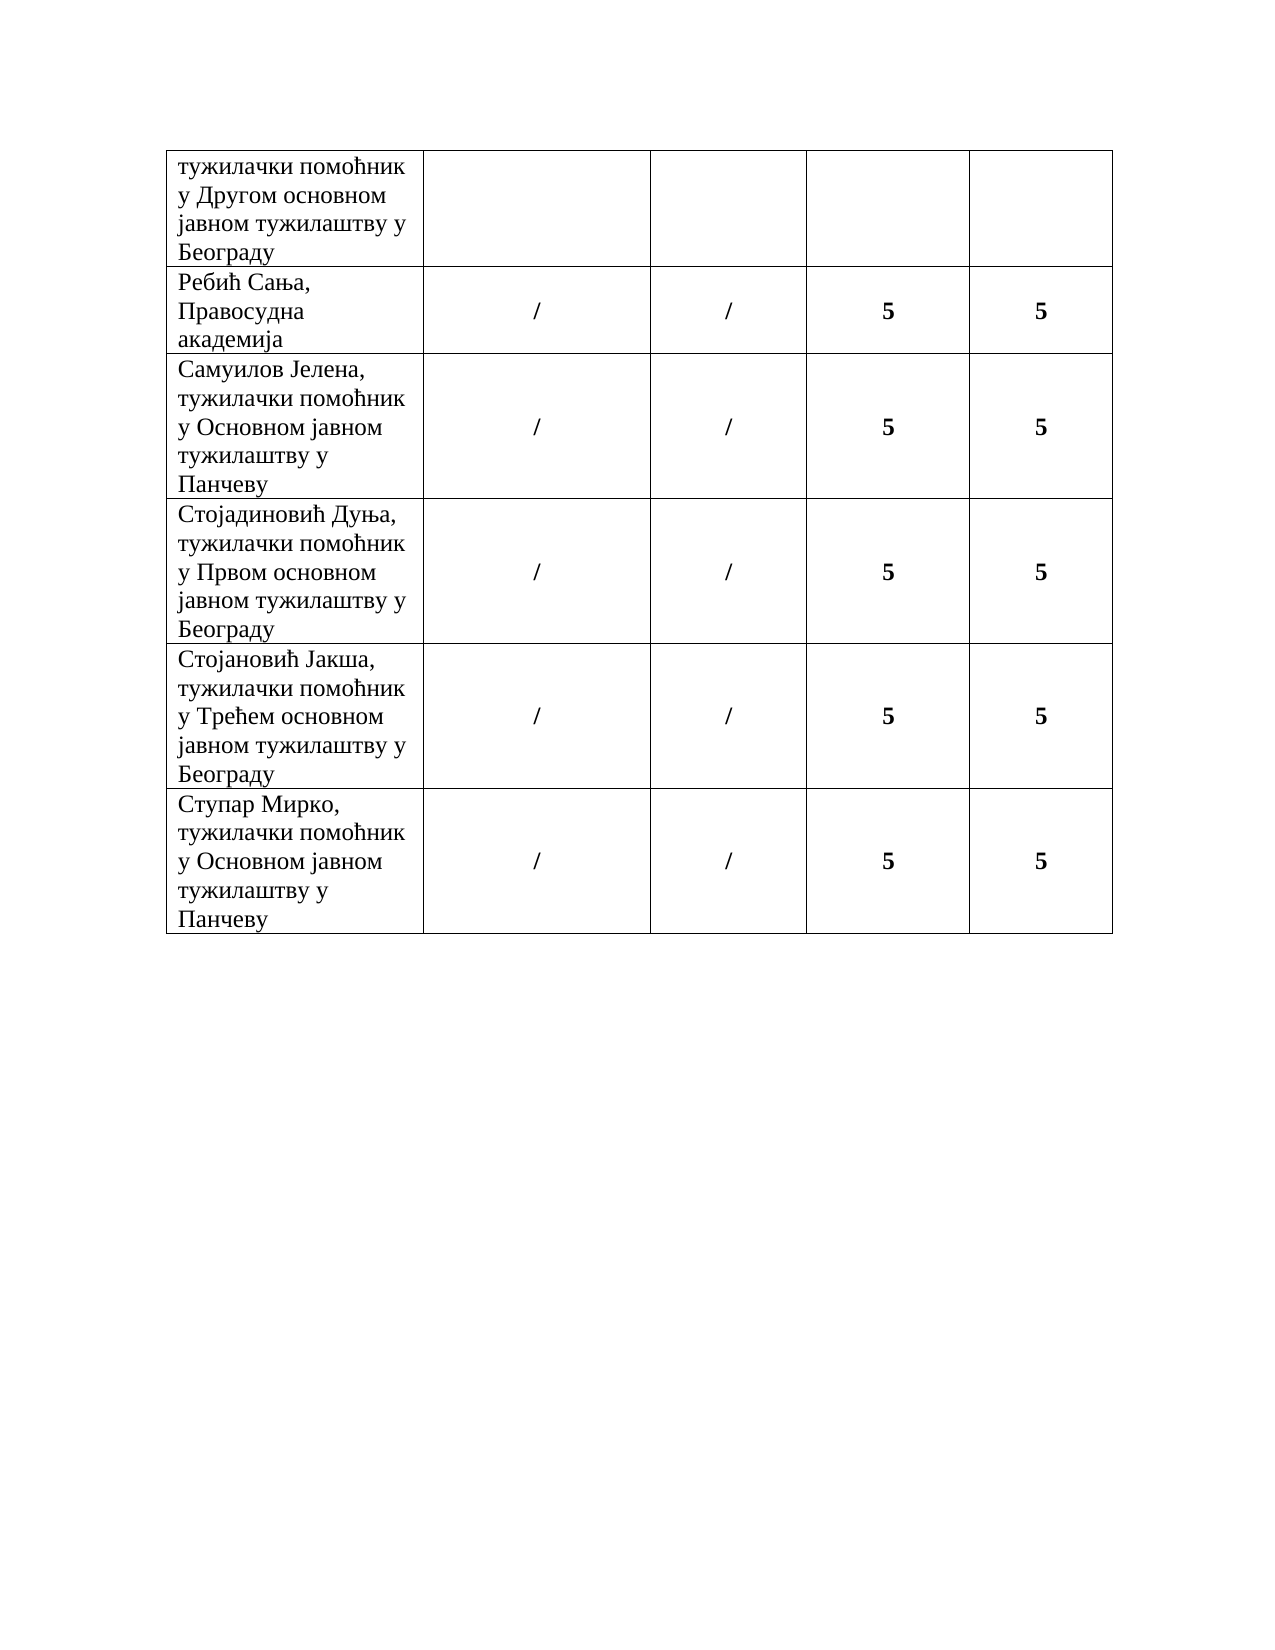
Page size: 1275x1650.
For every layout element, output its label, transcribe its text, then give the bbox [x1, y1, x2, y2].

table_cell Ступар Мирко, тужилачки помоћник у Основном јавном тужилаштву у Панчеву [167, 789, 423, 932]
table_cell Стојановић Јакша, тужилачки помоћник у Трећем основном јавном тужилаштву у Београду [167, 644, 423, 788]
table_cell 5 [970, 499, 1112, 643]
table_cell / [424, 151, 650, 266]
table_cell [167, 151, 423, 266]
table_cell 5 [807, 644, 969, 788]
table_cell / [424, 267, 650, 353]
table_cell 5 [970, 354, 1112, 498]
table_cell / [651, 789, 806, 932]
table_cell / [651, 151, 806, 266]
table_cell Стојадиновић Дуња, тужилачки помоћник у Првом основном јавном тужилаштву у Београду [167, 499, 423, 643]
table_cell / [424, 789, 650, 932]
table_cell 5 [970, 267, 1112, 353]
table_cell / [651, 499, 806, 643]
table_cell / [424, 354, 650, 498]
table_cell / [651, 267, 806, 353]
table_cell Ребић Сања, Правосудна академија [167, 267, 423, 353]
table_cell 5 [970, 644, 1112, 788]
table_cell Самуилов Јелена, тужилачки помоћник у Основном јавном тужилаштву у Панчеву [167, 354, 423, 498]
table_cell 5 [807, 789, 969, 932]
table_cell 5 [970, 789, 1112, 932]
table_cell / [651, 354, 806, 498]
table_cell 5 [970, 151, 1112, 266]
table_cell / [424, 499, 650, 643]
table_cell 5 [807, 151, 969, 266]
table_cell / [651, 644, 806, 788]
table_cell 5 [807, 499, 969, 643]
table_cell 5 [807, 267, 969, 353]
table_cell 5 [807, 354, 969, 498]
table_cell / [424, 644, 650, 788]
